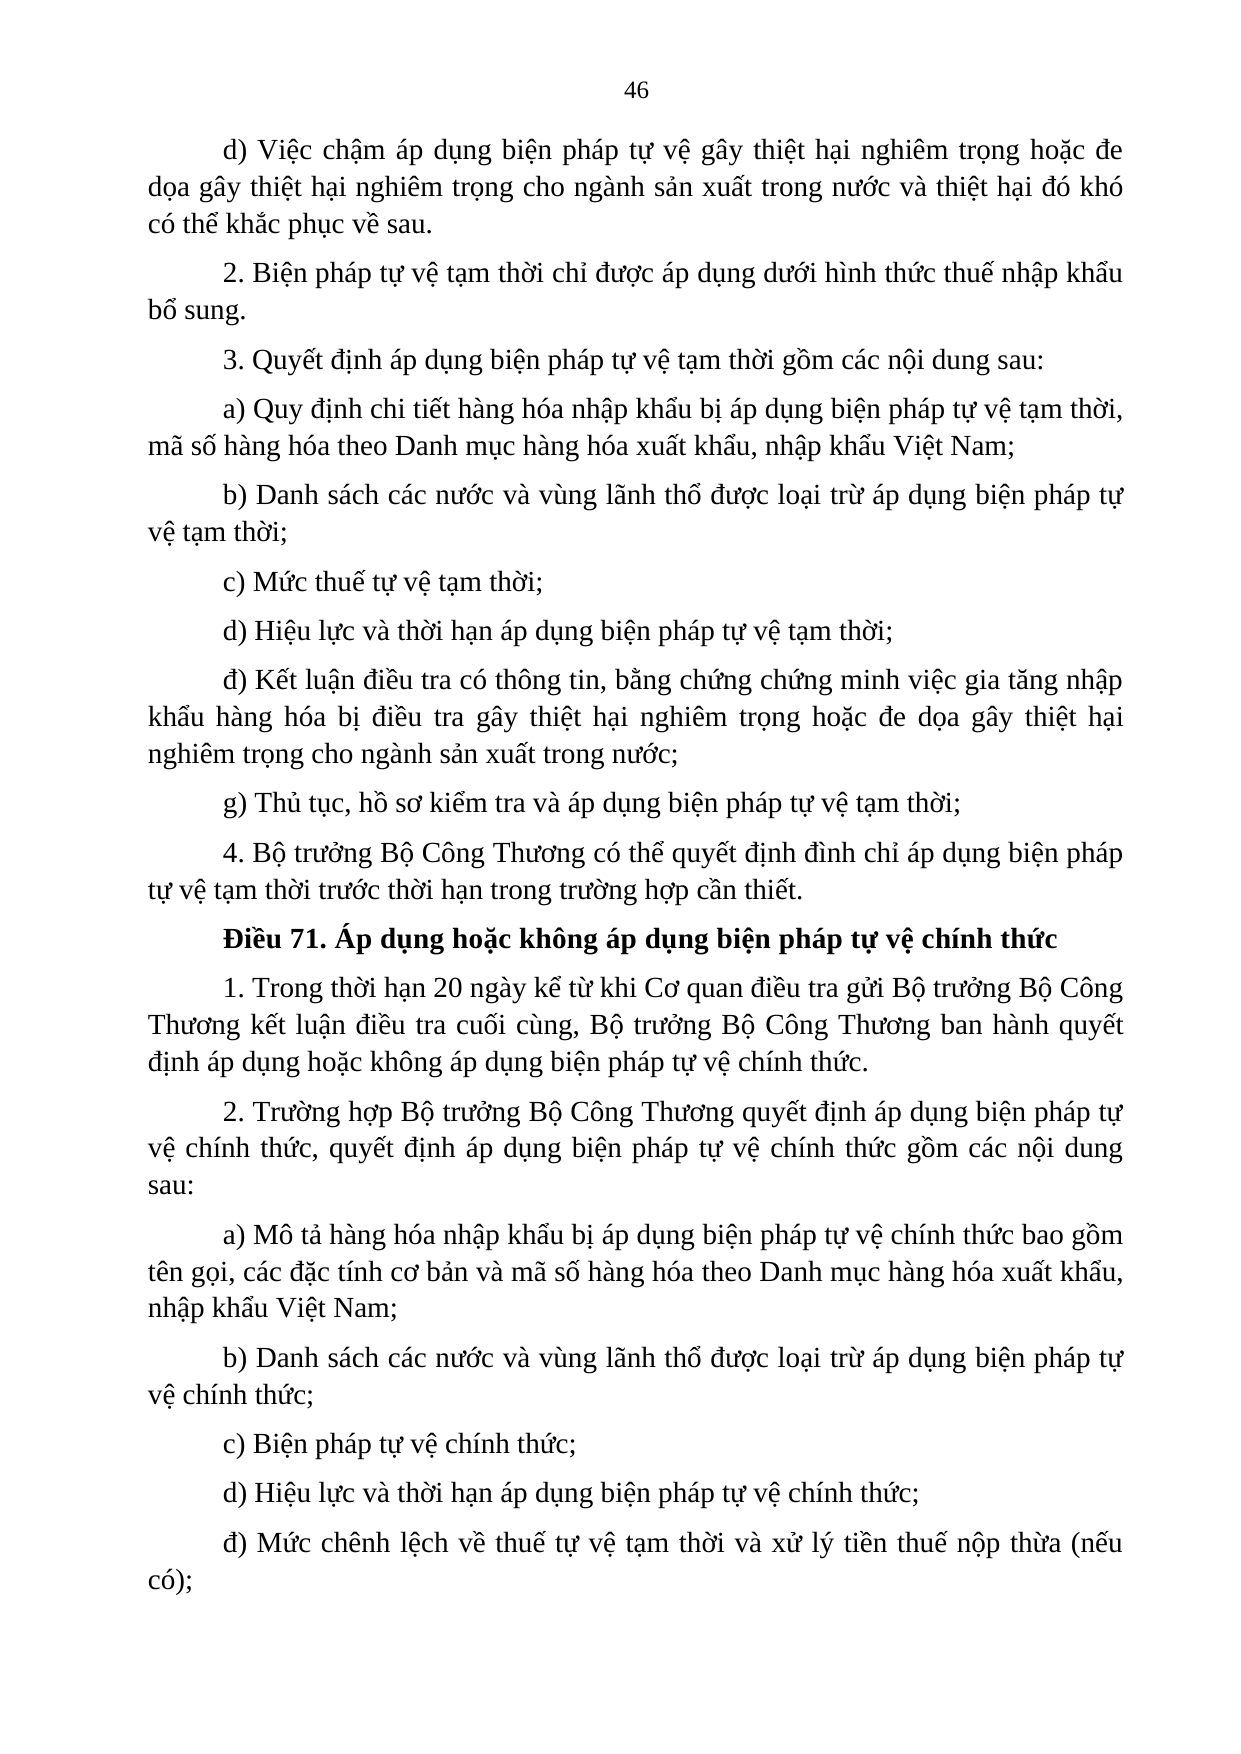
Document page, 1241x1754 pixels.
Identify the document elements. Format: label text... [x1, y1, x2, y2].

text b) Danh sách các nước và vùng lãnh thổ được loại trừ áp dụng biện pháp tự vệ tạm thời; [148, 477, 1125, 548]
text 4. Bộ trưởng Bộ Công Thương có thể quyết định đình chỉ áp dụng biện pháp tự vệ tạm thời trước thời hạn trong trường hợp cần thiết. [148, 835, 1125, 905]
text d) Hiệu lực và thời hạn áp dụng biện pháp tự vệ chính thức; [148, 1476, 1125, 1509]
text 2. Biện pháp tự vệ tạm thời chỉ được áp dụng dưới hình thức thuế nhập khẩu bổ sung. [148, 256, 1125, 326]
text d) Việc chậm áp dụng biện pháp tự vệ gây thiệt hại nghiêm trọng hoặc đe dọa gây thiệt hại nghiêm trọng cho ngành sản xuất trong nước và thiệt hại đó khó có thể khắc phục về sau. [148, 132, 1125, 240]
text đ) Mức chênh lệch về thuế tự vệ tạm thời và xử lý tiền thuế nộp thừa (nếu có); [148, 1525, 1125, 1595]
text a) Quy định chi tiết hàng hóa nhập khẩu bị áp dụng biện pháp tự vệ tạm thời, mã số hàng hóa theo Danh mục hàng hóa xuất khẩu, nhập khẩu Việt Nam; [148, 391, 1125, 462]
subtitle Điều 71. Áp dụng hoặc không áp dụng biện pháp tự vệ chính thức [223, 921, 1125, 955]
text đ) Kết luận điều tra có thông tin, bằng chứng chứng minh việc gia tăng nhập khẩu hàng hóa bị điều tra gây thiệt hại nghiêm trọng hoặc đe dọa gây thiệt hại nghiêm trọng cho ngành sản xuất trong nước; [148, 662, 1125, 770]
text 3. Quyết định áp dụng biện pháp tự vệ tạm thời gồm các nội dung sau: [148, 342, 1125, 375]
text d) Hiệu lực và thời hạn áp dụng biện pháp tự vệ tạm thời; [148, 613, 1125, 647]
text 1. Trong thời hạn 20 ngày kể từ khi Cơ quan điều tra gửi Bộ trưởng Bộ Công Thương kết luận điều tra cuối cùng, Bộ trưởng Bộ Công Thương ban hành quyết định áp dụng hoặc không áp dụng biện pháp tự vệ chính thức. [148, 971, 1125, 1078]
text c) Biện pháp tự vệ chính thức; [148, 1426, 1125, 1460]
text a) Mô tả hàng hóa nhập khẩu bị áp dụng biện pháp tự vệ chính thức bao gồm tên gọi, các đặc tính cơ bản và mã số hàng hóa theo Danh mục hàng hóa xuất khẩu, nhập khẩu Việt Nam; [148, 1217, 1125, 1324]
text b) Danh sách các nước và vùng lãnh thổ được loại trừ áp dụng biện pháp tự vệ chính thức; [148, 1340, 1125, 1410]
text g) Thủ tục, hồ sơ kiểm tra và áp dụng biện pháp tự vệ tạm thời; [148, 786, 1125, 819]
text 2. Trường hợp Bộ trưởng Bộ Công Thương quyết định áp dụng biện pháp tự vệ chính thức, quyết định áp dụng biện pháp tự vệ chính thức gồm các nội dung sau: [148, 1094, 1125, 1201]
text c) Mức thuế tự vệ tạm thời; [148, 564, 1125, 597]
